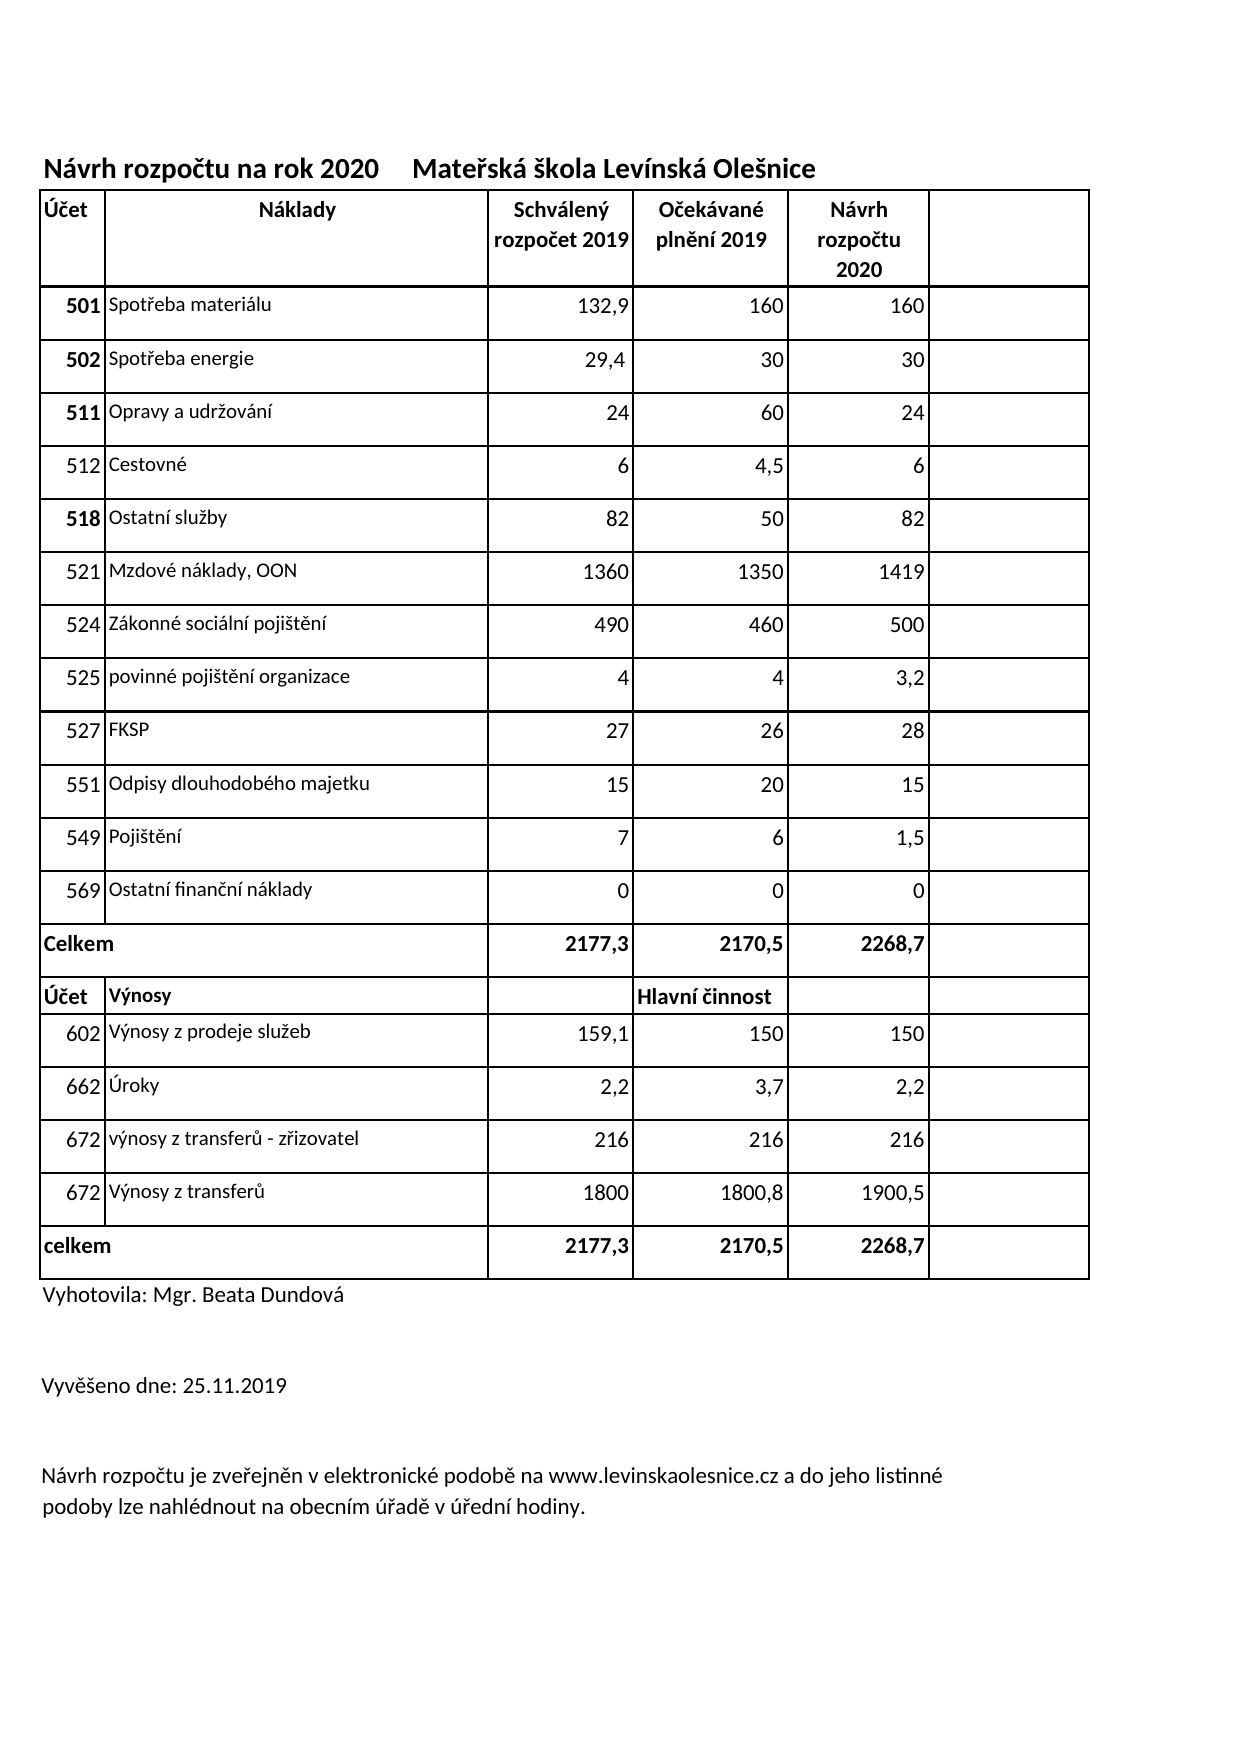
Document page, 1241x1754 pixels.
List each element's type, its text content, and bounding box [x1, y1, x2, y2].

table_cell 216 [634, 1121, 787, 1172]
table_cell 50 [634, 500, 787, 551]
table_cell 2170,5 [634, 925, 787, 976]
table_cell 30 [789, 341, 928, 392]
table_cell [930, 1174, 1088, 1225]
table_cell 29,4 [489, 341, 632, 392]
table_cell Mzdové náklady, OON [106, 553, 487, 604]
table_cell 0 [489, 872, 632, 923]
table_cell 20 [634, 766, 787, 817]
table_cell 511 [41, 394, 104, 445]
table_cell povinné pojištění organizace [106, 659, 487, 710]
table_cell 1350 [634, 553, 787, 604]
table_cell 60 [634, 394, 787, 445]
table_cell 2,2 [489, 1068, 632, 1119]
table_cell Pojištění [106, 819, 487, 870]
table_cell 3,7 [634, 1068, 787, 1119]
table_cell celkem [41, 1227, 487, 1278]
table_cell 1419 [789, 553, 928, 604]
table_cell [930, 1121, 1088, 1172]
text Návrh rozpočtu na rok 2020 Mateřská škola Levínská Olešnice [43, 150, 1090, 186]
table_cell [930, 872, 1088, 923]
table_cell 1360 [489, 553, 632, 604]
table_cell 551 [41, 766, 104, 817]
table_cell 82 [789, 500, 928, 551]
table_cell [930, 1068, 1088, 1119]
table_cell 518 [41, 500, 104, 551]
text Návrh rozpočtu je zveřejněn v elektronické podobě na www.levinskaolesnice.cz a do jeho listinné podoby lze nahlédnout na obecním úřadě v úřední hodiny. [41, 1461, 949, 1520]
table_header Účet [41, 191, 104, 285]
table_cell 7 [489, 819, 632, 870]
table_cell 672 [41, 1121, 104, 1172]
table_cell 527 [41, 713, 104, 763]
table_cell 159,1 [489, 1015, 632, 1066]
table_cell 501 [41, 288, 104, 338]
table_cell 24 [489, 394, 632, 445]
table_cell 30 [634, 341, 787, 392]
table_cell 27 [489, 713, 632, 763]
table_cell 1800 [489, 1174, 632, 1225]
table_cell Výnosy [106, 978, 487, 1012]
table_cell [930, 500, 1088, 551]
table_cell Spotřeba materiálu [106, 288, 487, 338]
table_cell Zákonné sociální pojištění [106, 606, 487, 657]
table_cell Odpisy dlouhodobého majetku [106, 766, 487, 817]
table_cell 0 [789, 872, 928, 923]
table_cell [930, 553, 1088, 604]
table_cell 0 [634, 872, 787, 923]
table_cell Výnosy z transferů [106, 1174, 487, 1225]
table_cell [930, 978, 1088, 1012]
table_cell [930, 766, 1088, 817]
table_cell [930, 659, 1088, 710]
table_cell 216 [789, 1121, 928, 1172]
table_cell 2170,5 [634, 1227, 787, 1278]
table_cell 662 [41, 1068, 104, 1119]
table_cell 28 [789, 713, 928, 763]
table_cell 82 [489, 500, 632, 551]
table_cell Ostatní finanční náklady [106, 872, 487, 923]
table_cell 4,5 [634, 447, 787, 498]
table_cell Spotřeba energie [106, 341, 487, 392]
table_cell [930, 447, 1088, 498]
table_cell 4 [634, 659, 787, 710]
table_cell 6 [634, 819, 787, 870]
table_cell Účet [41, 978, 104, 1012]
table_cell 2177,3 [489, 1227, 632, 1278]
table_cell [930, 606, 1088, 657]
text Vyvěšeno dne: 25.11.2019 [41, 1371, 949, 1399]
table_cell [930, 1227, 1088, 1278]
table_cell Úroky [106, 1068, 487, 1119]
table_cell 549 [41, 819, 104, 870]
table_cell 24 [789, 394, 928, 445]
table_cell 602 [41, 1015, 104, 1066]
text Vyhotovila: Mgr. Beata Dundová [42, 1280, 949, 1308]
table_header [930, 191, 1088, 285]
table_cell Výnosy z prodeje služeb [106, 1015, 487, 1066]
table_cell [930, 288, 1088, 338]
table_header Náklady [106, 191, 487, 285]
table_cell Ostatní služby [106, 500, 487, 551]
table_cell 490 [489, 606, 632, 657]
table_cell 2,2 [789, 1068, 928, 1119]
table_cell 160 [634, 288, 787, 338]
table_cell 150 [634, 1015, 787, 1066]
table_cell 1900,5 [789, 1174, 928, 1225]
table_cell 15 [789, 766, 928, 817]
table_cell [789, 978, 928, 1012]
table_cell 15 [489, 766, 632, 817]
table_cell 6 [789, 447, 928, 498]
table_cell 525 [41, 659, 104, 710]
table_cell 1,5 [789, 819, 928, 870]
table_header Schválený rozpočet 2019 [489, 191, 632, 285]
table_cell [930, 925, 1088, 976]
table_cell 3,2 [789, 659, 928, 710]
table_cell 2268,7 [789, 925, 928, 976]
table_cell FKSP [106, 713, 487, 763]
table_cell 4 [489, 659, 632, 710]
table_cell [930, 819, 1088, 870]
table_header Návrh rozpočtu 2020 [789, 191, 928, 285]
table_header Očekávané plnění 2019 [634, 191, 787, 285]
table_cell [930, 394, 1088, 445]
table_cell 6 [489, 447, 632, 498]
table_cell [930, 1015, 1088, 1066]
table_cell [930, 341, 1088, 392]
table_cell [489, 978, 632, 1012]
table_cell [930, 713, 1088, 763]
table_cell 2268,7 [789, 1227, 928, 1278]
table_cell 26 [634, 713, 787, 763]
table_cell 132,9 [489, 288, 632, 338]
table_cell 512 [41, 447, 104, 498]
table_cell 672 [41, 1174, 104, 1225]
table_cell Cestovné [106, 447, 487, 498]
table_cell 2177,3 [489, 925, 632, 976]
table_cell 502 [41, 341, 104, 392]
table_cell výnosy z transferů - zřizovatel [106, 1121, 487, 1172]
table_cell Opravy a udržování [106, 394, 487, 445]
table_cell Celkem [41, 925, 487, 976]
table_cell Hlavní činnost [634, 978, 787, 1012]
table_cell 460 [634, 606, 787, 657]
table_cell 524 [41, 606, 104, 657]
table_cell 160 [789, 288, 928, 338]
table_cell 521 [41, 553, 104, 604]
table_cell 150 [789, 1015, 928, 1066]
table_cell 500 [789, 606, 928, 657]
table_cell 569 [41, 872, 104, 923]
table_cell 1800,8 [634, 1174, 787, 1225]
table_cell 216 [489, 1121, 632, 1172]
